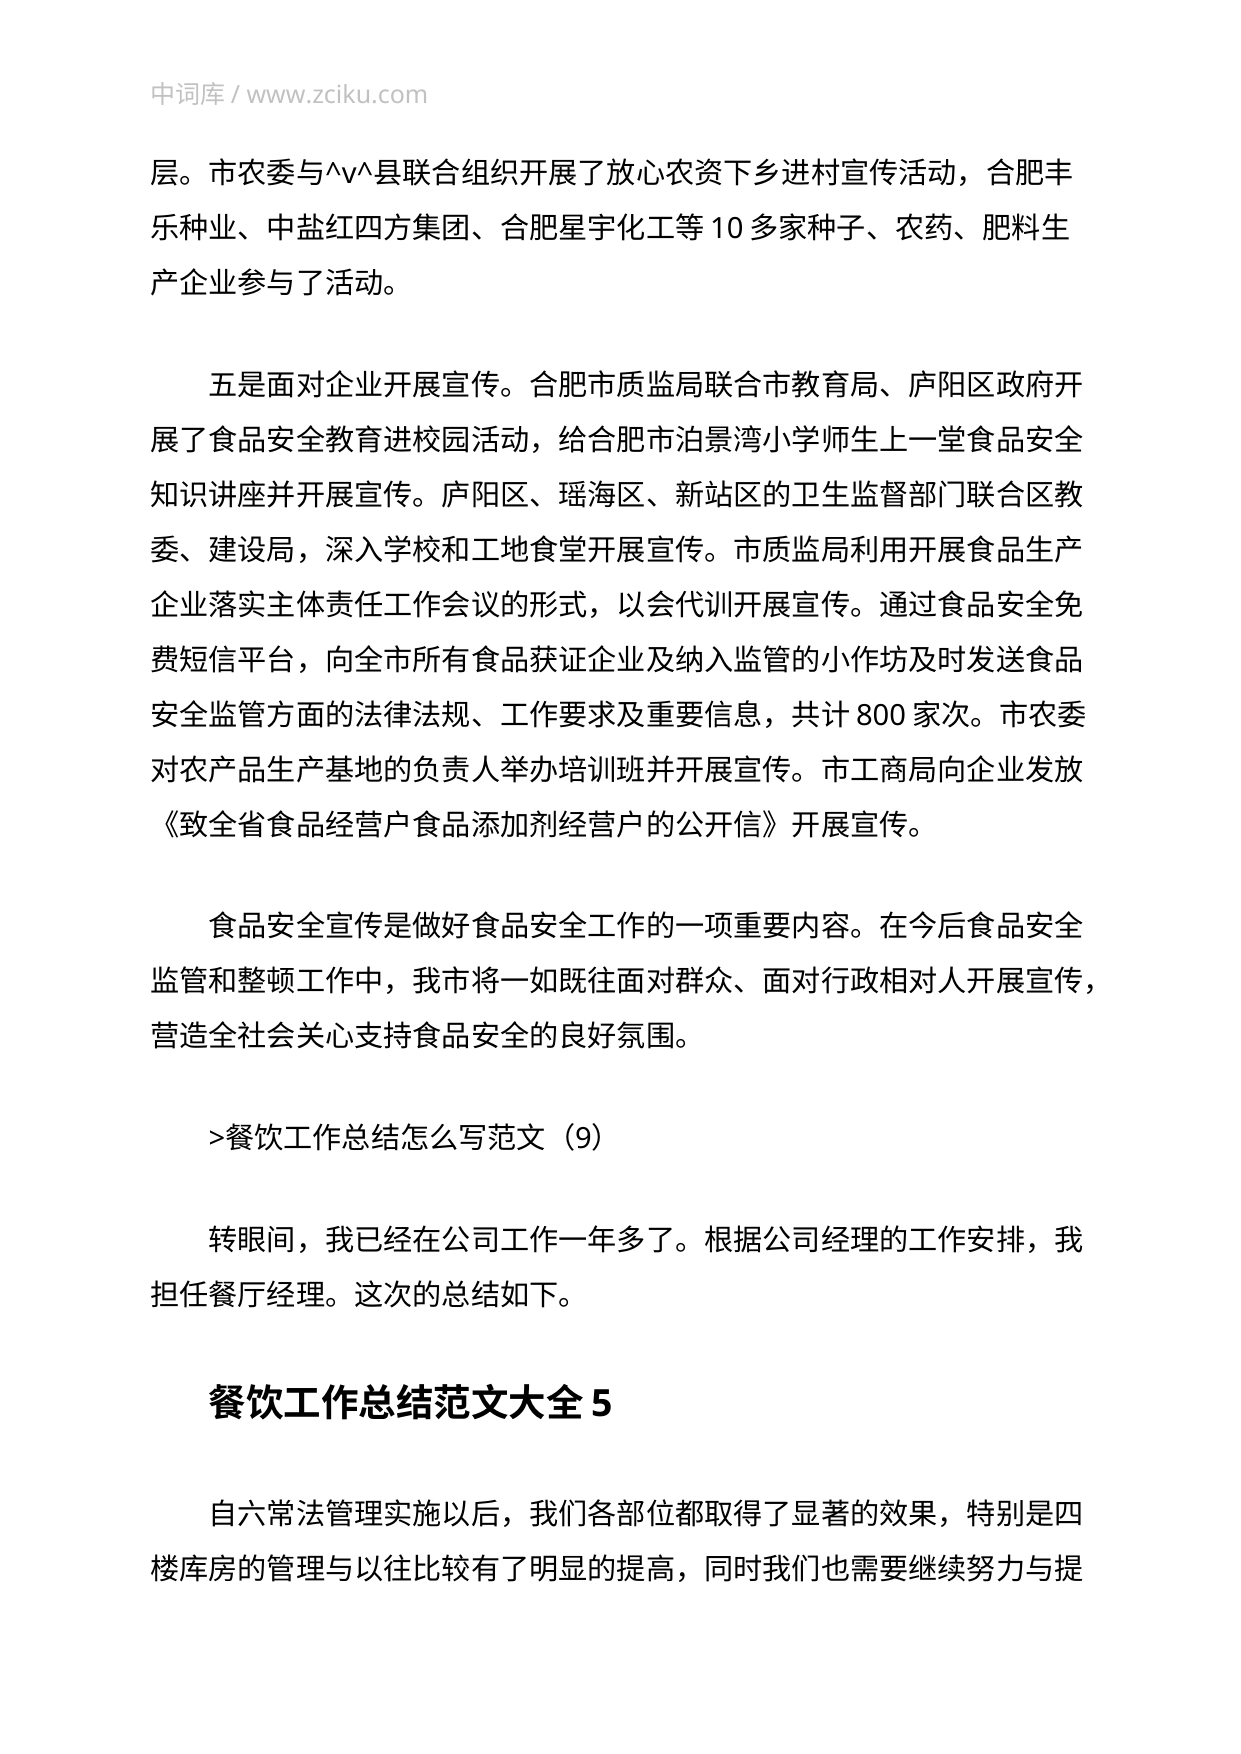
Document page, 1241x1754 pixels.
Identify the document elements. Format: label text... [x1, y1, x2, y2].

text 转眼间，我已经在公司工作一年多了。根据公司经理的工作安排，我担任餐厅经理。这次的总结如下。 [150, 1216, 1090, 1313]
text >餐饮工作总结怎么写范文（9） [150, 1114, 1090, 1157]
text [150, 150, 1090, 302]
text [150, 1491, 1090, 1588]
text 五是面对企业开展宣传。合肥市质监局联合市教育局、庐阳区政府开展了食品安全教育进校园活动，给合肥市泊景湾小学师生上一堂食品安全知识讲座并开展宣传。庐阳区、瑶海区、新站区的卫生监督部门联合区教委、建设局，深入学校和工地食堂开展宣传。市质监局利用开展食品生产企业落实主体责任工作会议的形式，以会代训开展宣传。通过食品安全免费短信平台，向全市所有食品获证企业及纳入监管的小作坊及时发送食品安全监管方面的法律法规、工作要求及重要信息，共计800家次。市农委对农产品生产基地的负责人举办培训班并开展宣传。市工商局向企业发放《致全省食品经营户食品添加剂经营户的公开信》开展宣传。 [150, 362, 1090, 843]
text 食品安全宣传是做好食品安全工作的一项重要内容。在今后食品安全监管和整顿工作中，我市将一如既往面对群众、面对行政相对人开展宣传，营造全社会关心支持食品安全的良好氛围。 [150, 903, 1090, 1055]
text 餐饮工作总结范文大全5 [150, 1373, 1090, 1427]
